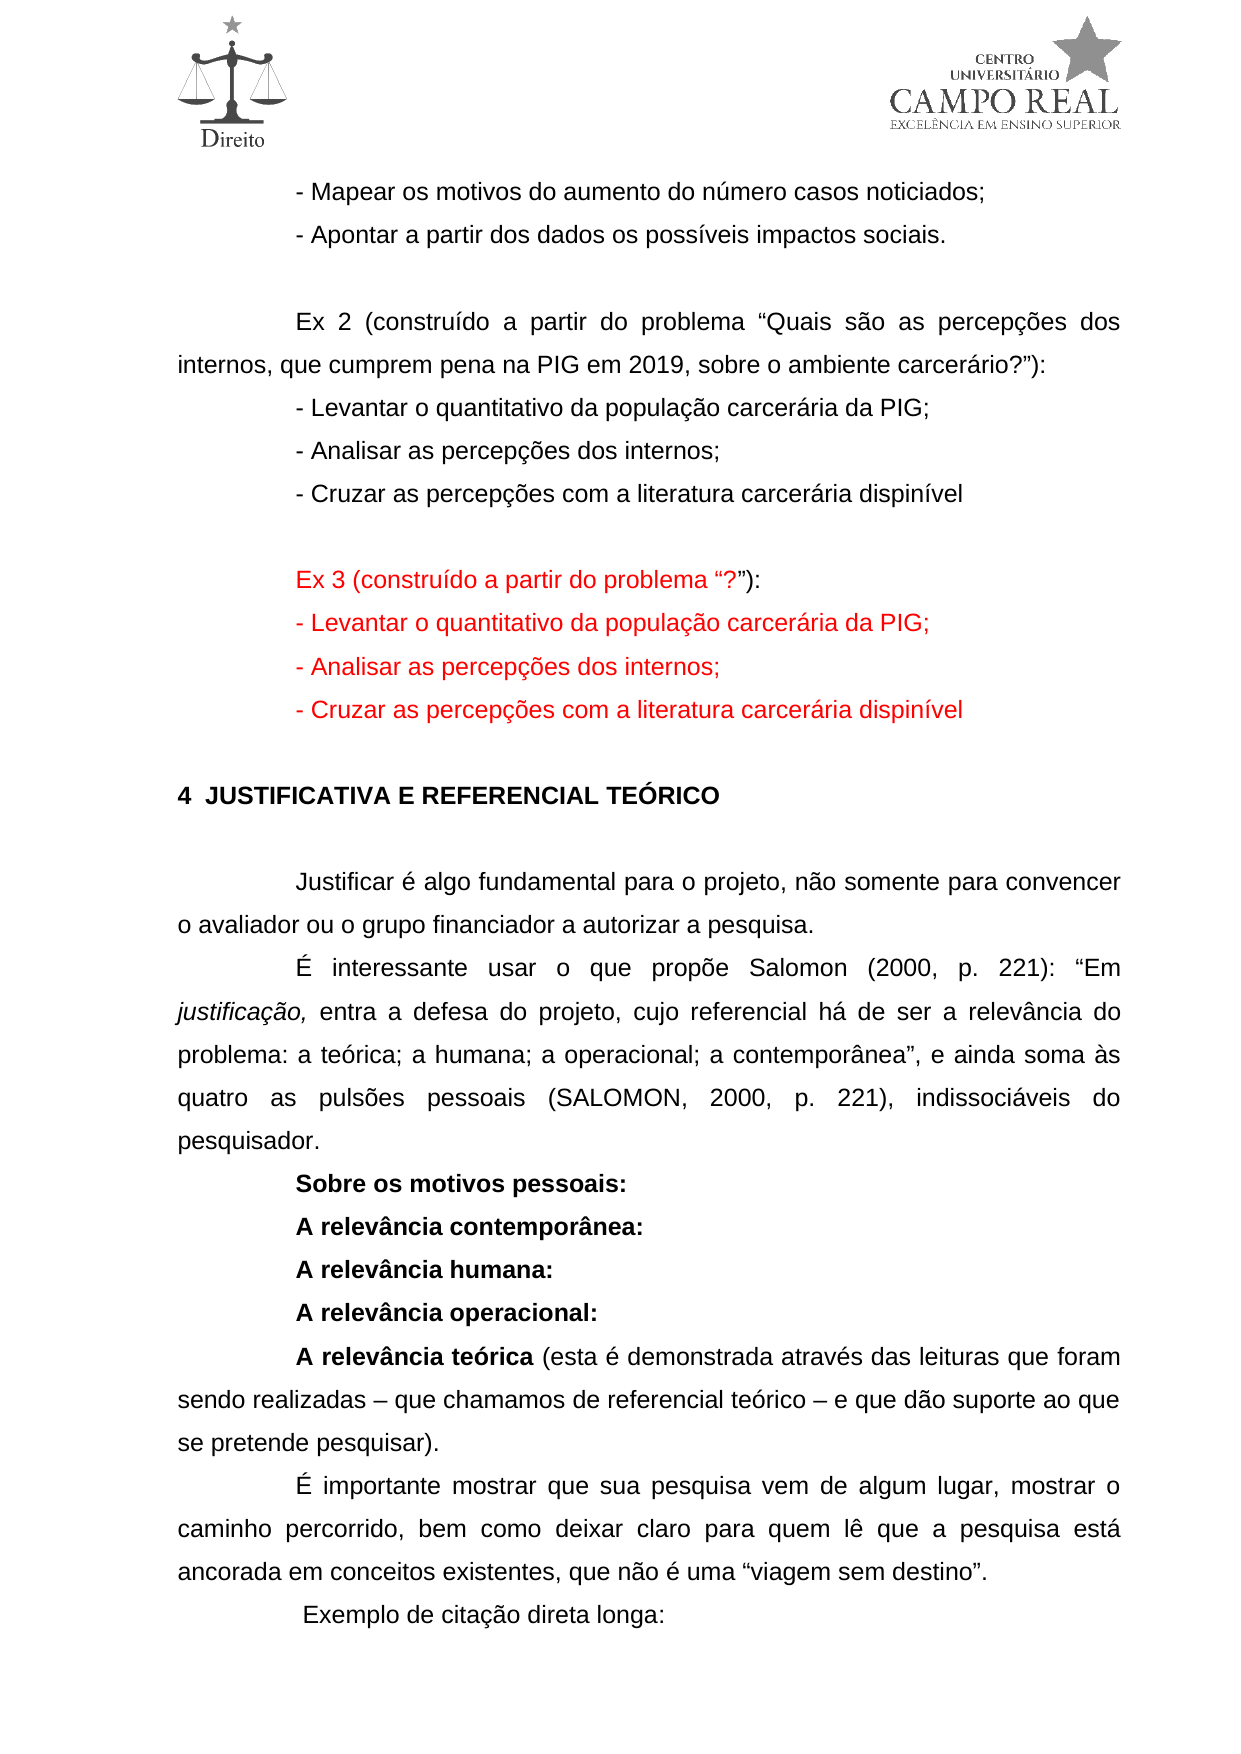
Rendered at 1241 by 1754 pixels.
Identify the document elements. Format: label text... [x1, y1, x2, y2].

text 4 JUSTIFICATIVA E REFERENCIAL TEÓRICO [177, 781, 1122, 810]
text - Analisar as percepções dos internos; [177, 436, 1122, 465]
picture [890, 15, 1122, 129]
text - Cruzar as percepções com a literatura carcerária dispinível [177, 479, 1122, 508]
text A relevância humana: [177, 1255, 1122, 1284]
text Ex 3 (construído a partir do problema “?”): [177, 565, 1122, 594]
text - Cruzar as percepções com a literatura carcerária dispinível [177, 695, 1122, 723]
text Exemplo de citação direta longa: [177, 1600, 1122, 1629]
text Ex 2 (construído a partir do problema “Quais são as percepções dos internos, que cumprem pena na PIG em 2019, sobre o ambiente carcerário?”): [177, 307, 1122, 378]
text - Levantar o quantitativo da população carcerária da PIG; [177, 608, 1122, 637]
text A relevância operacional: [177, 1298, 1122, 1327]
text - Apontar a partir dos dados os possíveis impactos sociais. [177, 220, 1122, 249]
text Sobre os motivos pessoais: [177, 1169, 1122, 1198]
text É interessante usar o que propõe Salomon (2000, p. 221): “Em justificação, entra a defesa do projeto, cujo referencial há de ser a relevância do problema: a teórica; a humana; a operacional; a contemporânea”, e ainda soma às quatro as pulsões pessoais (SALOMON, 2000, p. 221), indissociáveis do pesquisador. [177, 953, 1122, 1155]
text - Analisar as percepções dos internos; [177, 652, 1122, 680]
text É importante mostrar que sua pesquisa vem de algum lugar, mostrar o caminho percorrido, bem como deixar claro para quem lê que a pesquisa está ancorada em conceitos existentes, que não é uma “viagem sem destino”. [177, 1471, 1122, 1586]
text - Mapear os motivos do aumento do número casos noticiados; [177, 177, 1122, 206]
picture [177, 15, 287, 147]
text Justificar é algo fundamental para o projeto, não somente para convencer o avaliador ou o grupo financiador a autorizar a pesquisa. [177, 867, 1122, 939]
text A relevância contemporânea: [177, 1212, 1122, 1241]
text - Levantar o quantitativo da população carcerária da PIG; [177, 393, 1122, 422]
text A relevância teórica (esta é demonstrada através das leituras que foram sendo realizadas – que chamamos de referencial teórico – e que dão suporte ao que se pretende pesquisar). [177, 1342, 1122, 1457]
